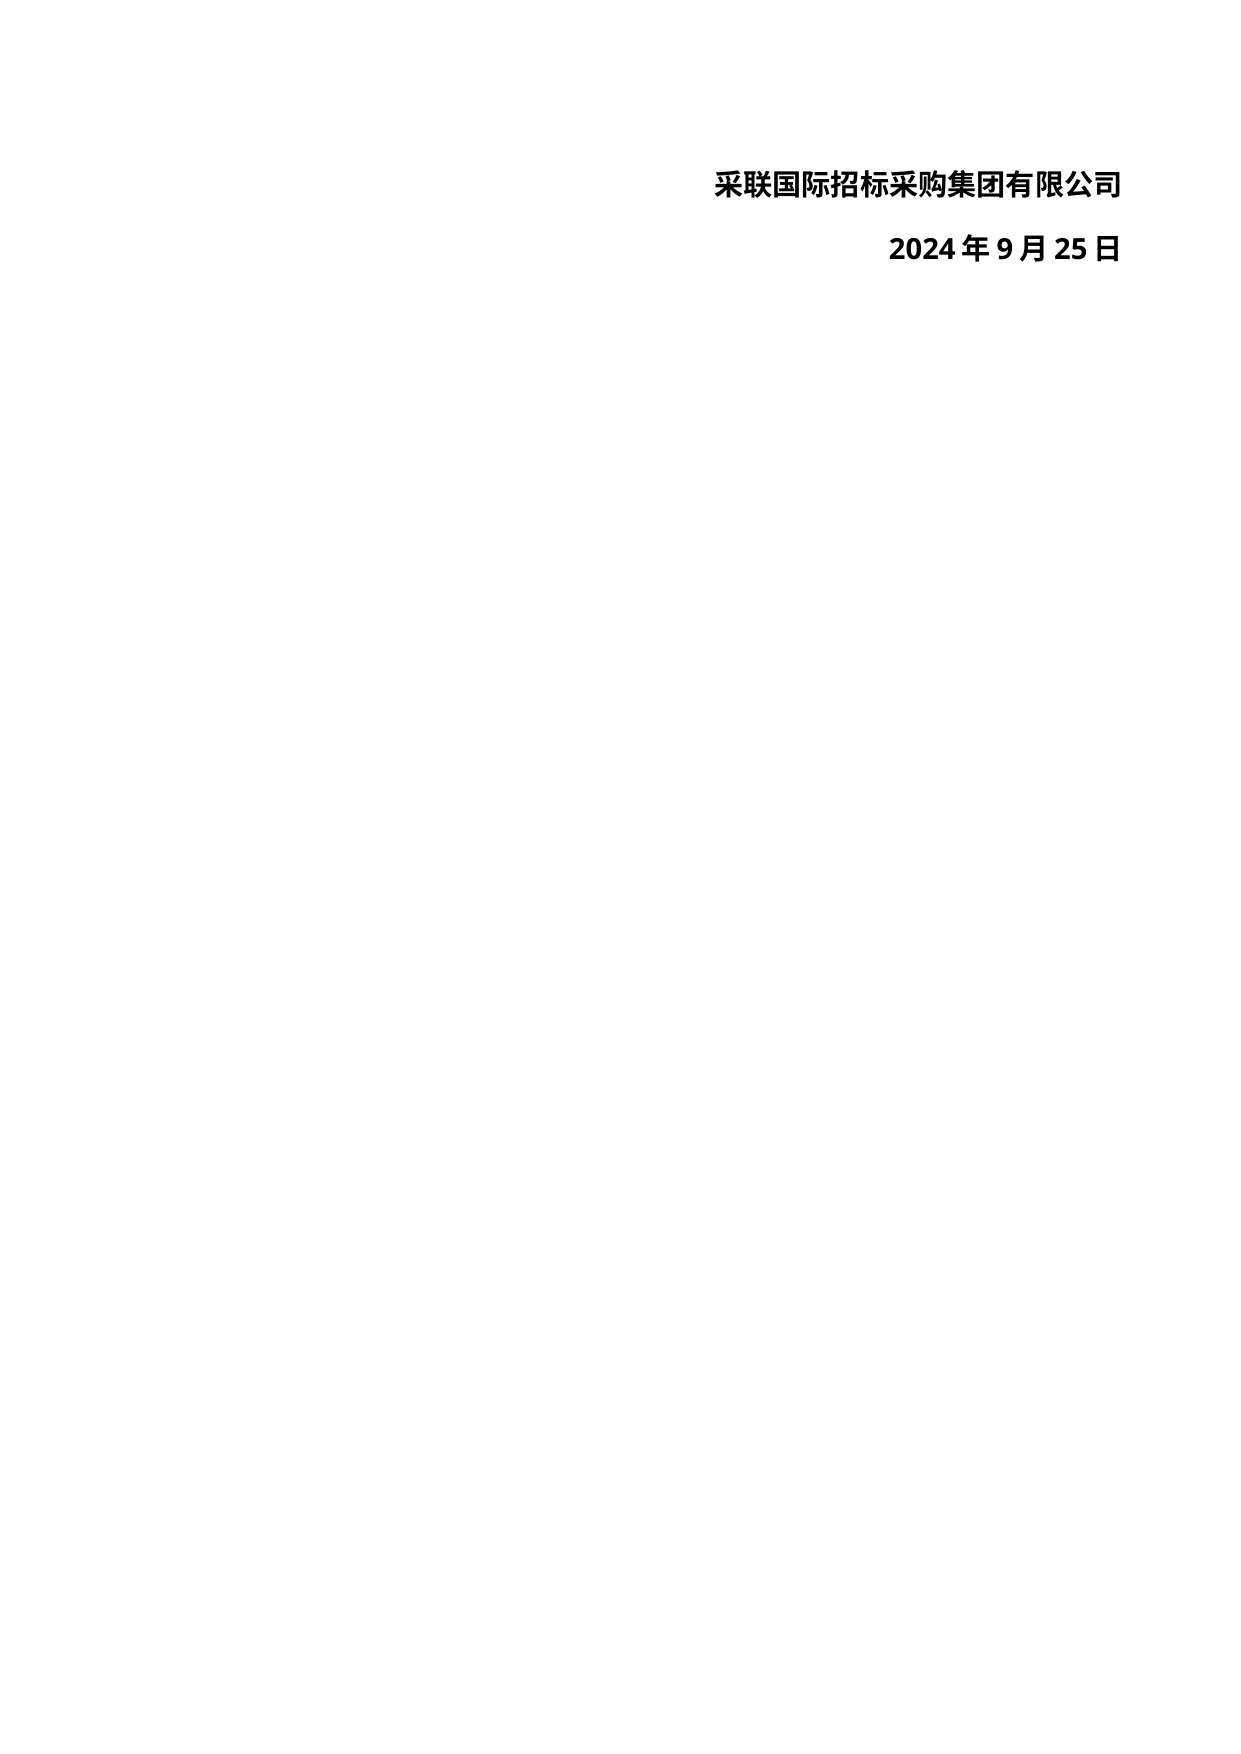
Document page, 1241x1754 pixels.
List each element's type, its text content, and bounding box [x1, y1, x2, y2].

text 2024年9月25日 [148, 225, 1122, 268]
text 采联国际招标采购集团有限公司 [148, 162, 1122, 204]
